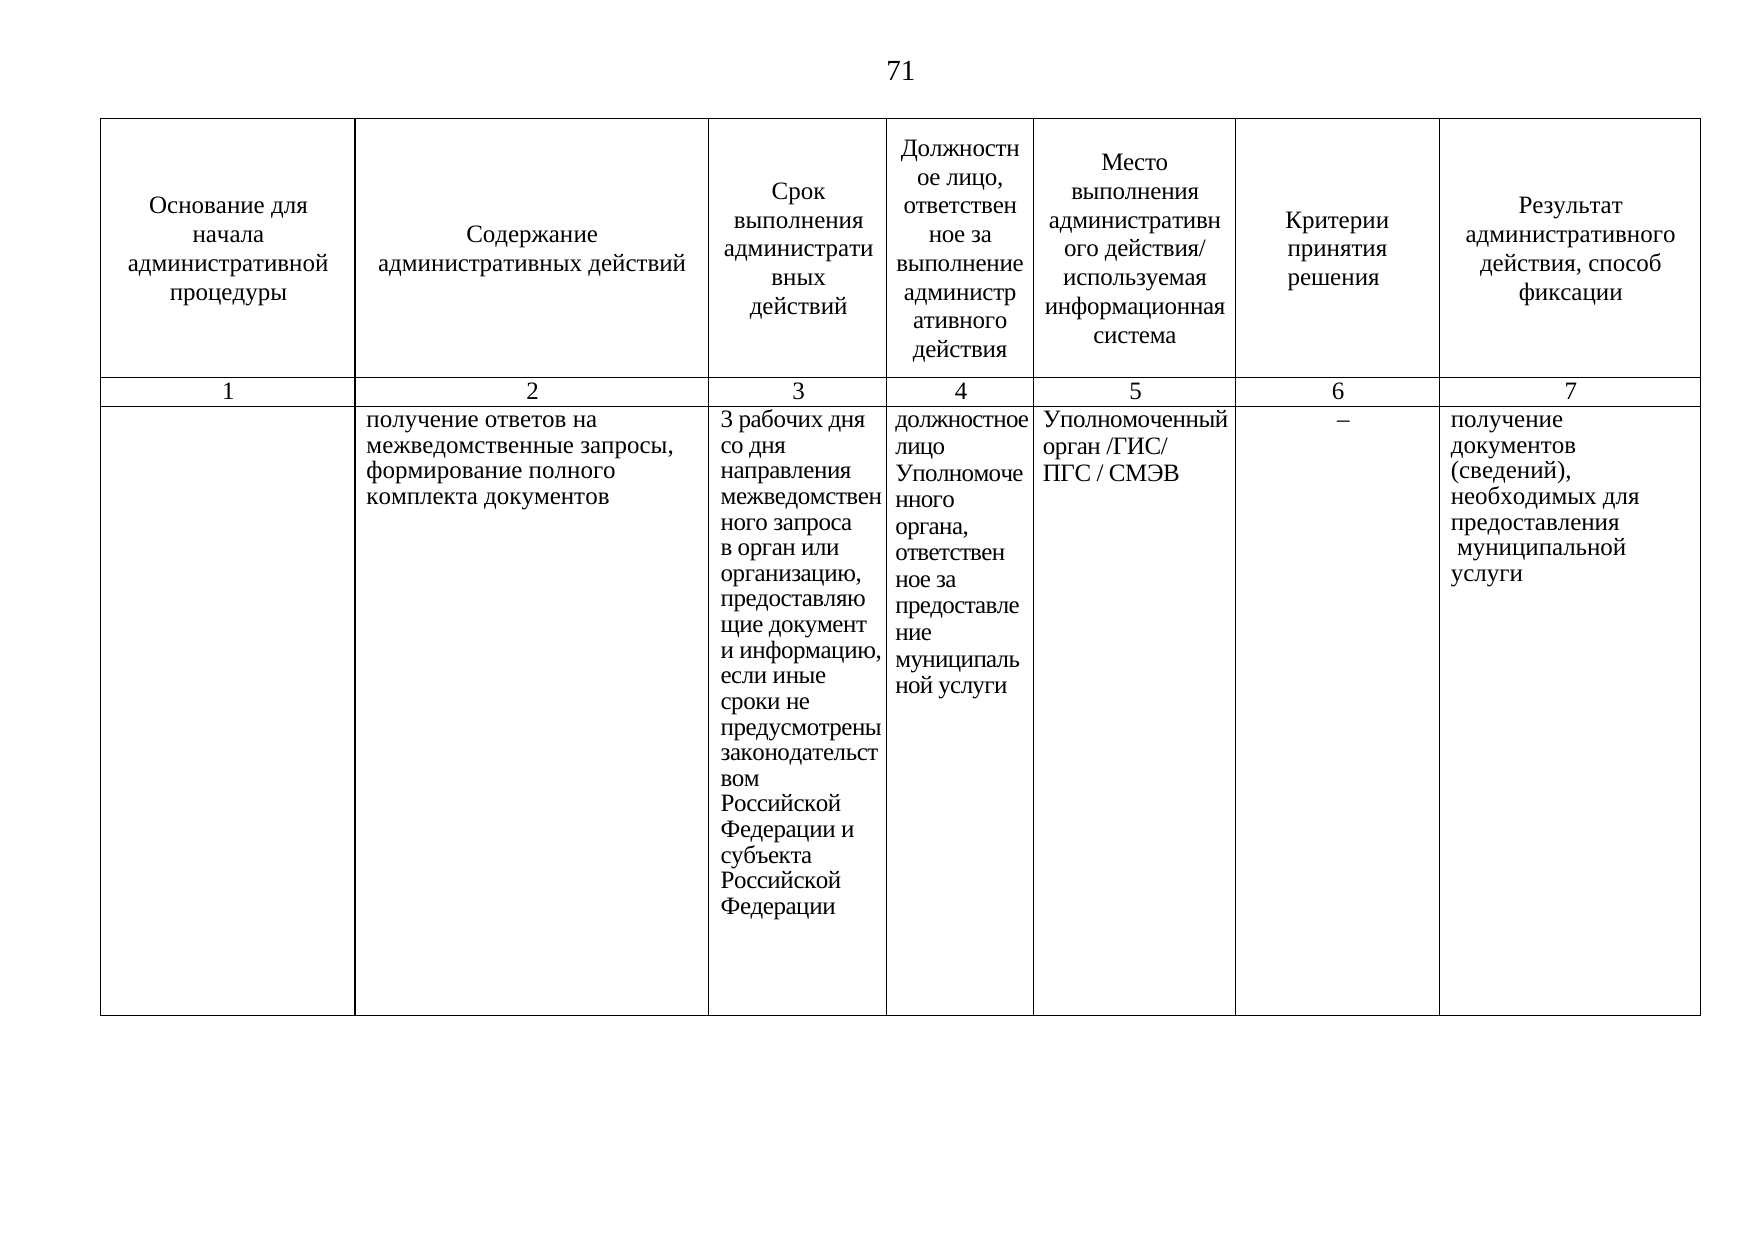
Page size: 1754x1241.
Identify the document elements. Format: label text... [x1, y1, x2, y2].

table_cell Результат административного действия, способ фиксации [1440, 119, 1700, 377]
table_cell 3 [709, 378, 886, 406]
table_cell получение документов (сведений), необходимых для предоставления муниципальной услуги [1440, 407, 1700, 1015]
table_cell 4 [887, 378, 1033, 406]
table_cell 6 [1236, 378, 1439, 406]
table_cell Место выполнения административн ого действия/ используемая информационная система [1034, 119, 1235, 377]
table_cell Основание для начала административной процедуры [101, 119, 354, 377]
table_cell Содержание административных действий [356, 119, 708, 377]
table_cell 2 [356, 378, 708, 406]
table_cell Срок выполнения администрати вных действий [709, 119, 886, 377]
table_cell Уполномоченный орган /ГИС/ ПГС / СМЭВ [1034, 407, 1235, 1015]
table_cell 5 [1034, 378, 1235, 406]
table_cell Должностн ое лицо, ответствен ное за выполнение администр ативного действия [887, 119, 1033, 377]
table_cell 7 [1440, 378, 1700, 406]
table_cell Критерии принятия решения [1236, 119, 1439, 377]
table_cell должностное лицо Уполномоченного органа, ответствен ное за предоставление муниципальной услуги [887, 407, 1033, 1015]
table_cell 1 [101, 378, 354, 406]
table_cell получение ответов на межведомственные запросы, формирование полного комплекта документов [356, 407, 708, 1015]
table_cell – [1236, 407, 1439, 1015]
table_cell [101, 407, 354, 1015]
table_cell 3 рабочих дня со дня направления межведомственного запроса в орган или организацию, предоставляю щие документ и информацию, если иные сроки не предусмотрены законодательством Российской Федерации и субъекта Российской Федерации [709, 407, 886, 1015]
